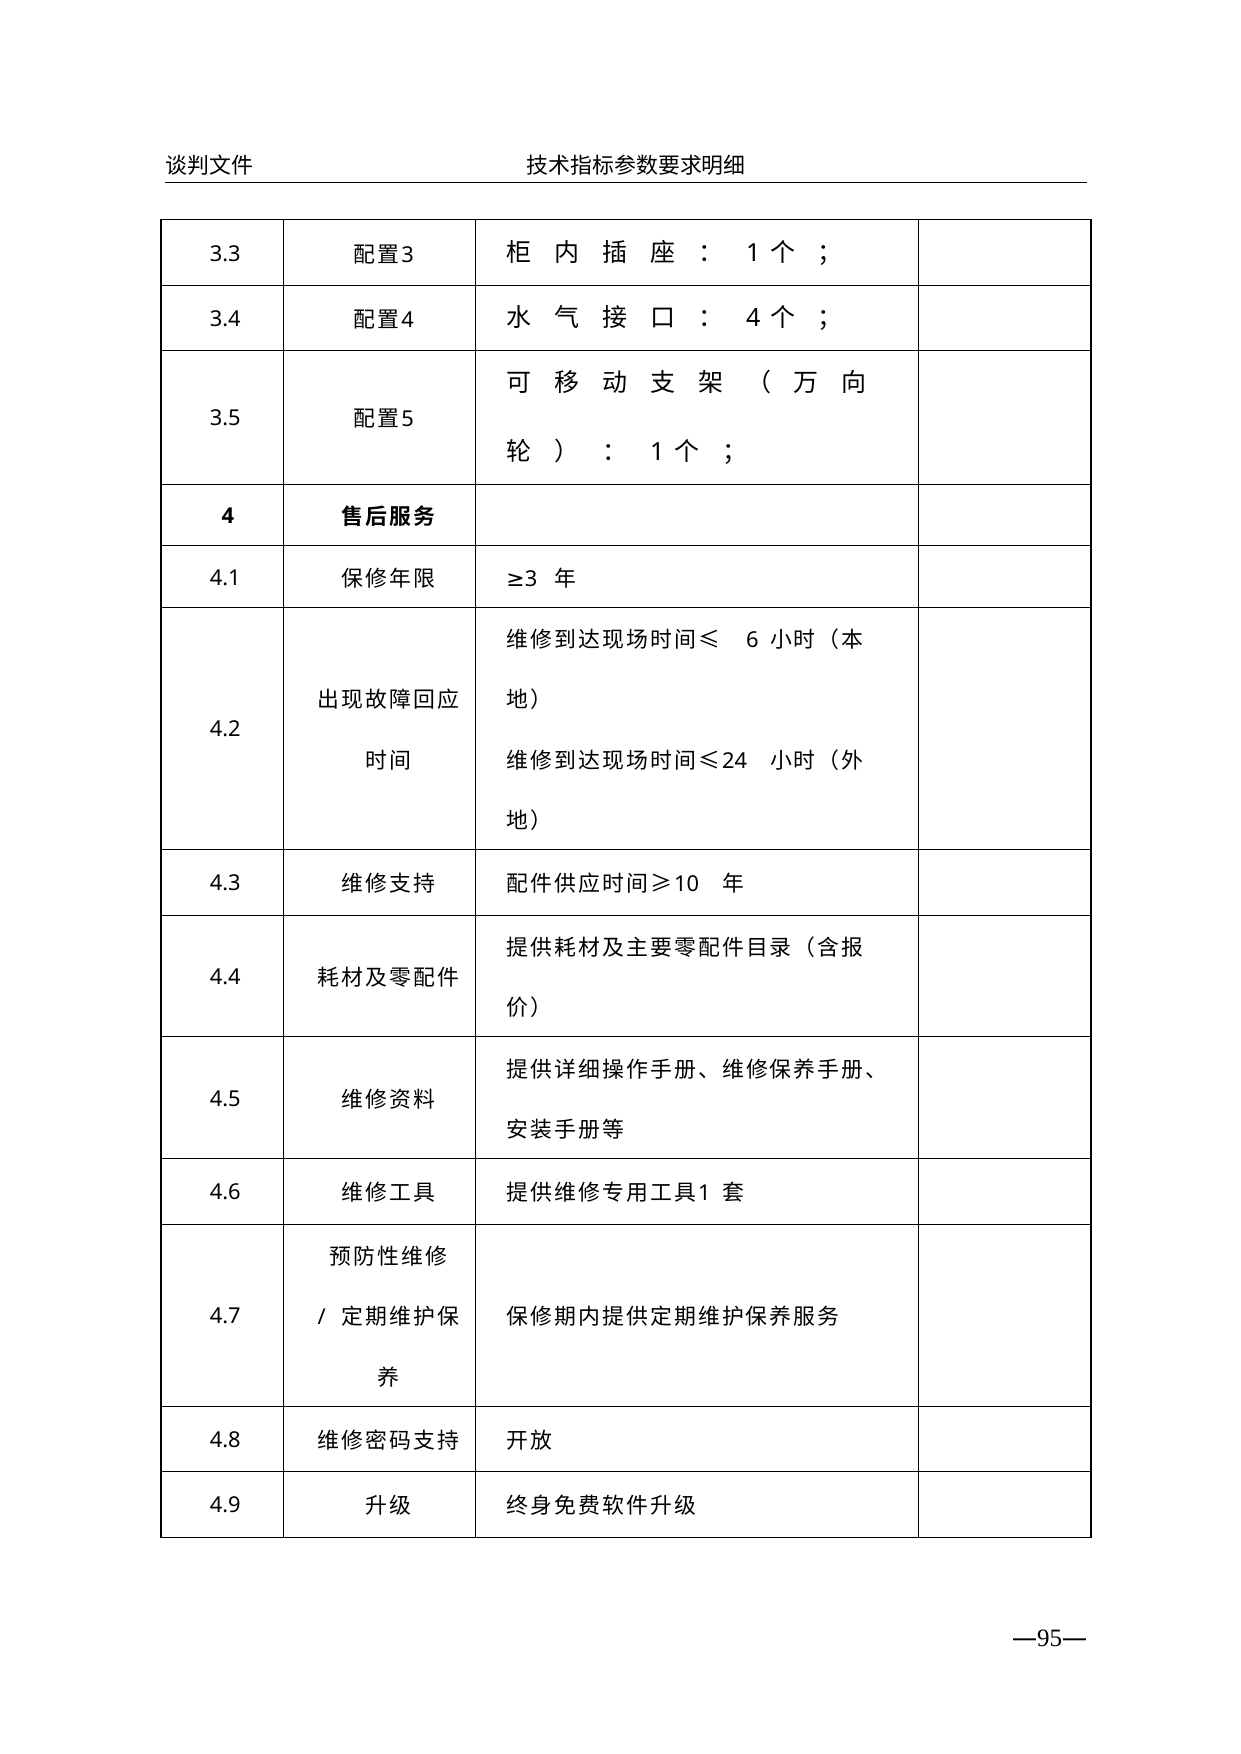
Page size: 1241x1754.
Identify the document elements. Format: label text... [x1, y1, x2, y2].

table_cell 配置3 [284, 220, 475, 284]
table_cell [919, 220, 1090, 284]
table_cell [919, 286, 1090, 349]
table_cell [919, 916, 1090, 1036]
table_cell 出现故障回应时间 [284, 608, 475, 849]
table_cell 保修期内提供定期维护保养服务 [476, 1225, 918, 1406]
table_cell [919, 485, 1090, 545]
table_cell 4.3 [162, 850, 283, 914]
table_cell 4.5 [162, 1037, 283, 1158]
table_cell 配置5 [284, 351, 475, 484]
table_cell 4.6 [162, 1159, 283, 1223]
table_cell [919, 1159, 1090, 1223]
table_cell 可移动支架（万向轮）：1个； [476, 351, 918, 484]
table_cell 配置4 [284, 286, 475, 349]
table_cell 4.7 [162, 1225, 283, 1406]
table_cell 预防性维修 /定期维护保养 [284, 1225, 475, 1406]
table_cell 维修密码支持 [284, 1407, 475, 1471]
table_cell 4.4 [162, 916, 283, 1036]
table_cell 4.8 [162, 1407, 283, 1471]
table_cell 开放 [476, 1407, 918, 1471]
table_cell 3.4 [162, 286, 283, 349]
table_cell 维修资料 [284, 1037, 475, 1158]
table_cell [919, 1225, 1090, 1406]
table_cell [919, 1407, 1090, 1471]
table_cell 维修支持 [284, 850, 475, 914]
table_cell 维修工具 [284, 1159, 475, 1223]
table_cell 水气接口：4个； [476, 286, 918, 349]
table_cell [919, 850, 1090, 914]
table_cell [476, 485, 918, 545]
table_cell 3.3 [162, 220, 283, 284]
table_cell 维修到达现场时间≤ 6小时（本地） 维修到达现场时间≤24小时（外地） [476, 608, 918, 849]
table_cell 提供维修专用工具1套 [476, 1159, 918, 1223]
table_cell 终身免费软件升级 [476, 1472, 918, 1537]
table_cell [919, 608, 1090, 849]
table_cell 4.9 [162, 1472, 283, 1537]
table_cell [919, 546, 1090, 607]
table_cell 4.1 [162, 546, 283, 607]
table_cell 售后服务 [284, 485, 475, 545]
table_cell 3.5 [162, 351, 283, 484]
table_cell 保修年限 [284, 546, 475, 607]
table_cell 4 [162, 485, 283, 545]
table_cell 提供耗材及主要零配件目录（含报价） [476, 916, 918, 1036]
table_cell 提供详细操作手册、维修保养手册、安装手册等 [476, 1037, 918, 1158]
table_cell 4.2 [162, 608, 283, 849]
table_cell 配件供应时间≥10年 [476, 850, 918, 914]
table_cell [919, 1037, 1090, 1158]
table_cell ≥3年 [476, 546, 918, 607]
table_cell 升级 [284, 1472, 475, 1537]
table_cell [919, 1472, 1090, 1537]
table_cell 耗材及零配件 [284, 916, 475, 1036]
table_cell [919, 351, 1090, 484]
table_cell 柜内插座：1个； [476, 220, 918, 284]
